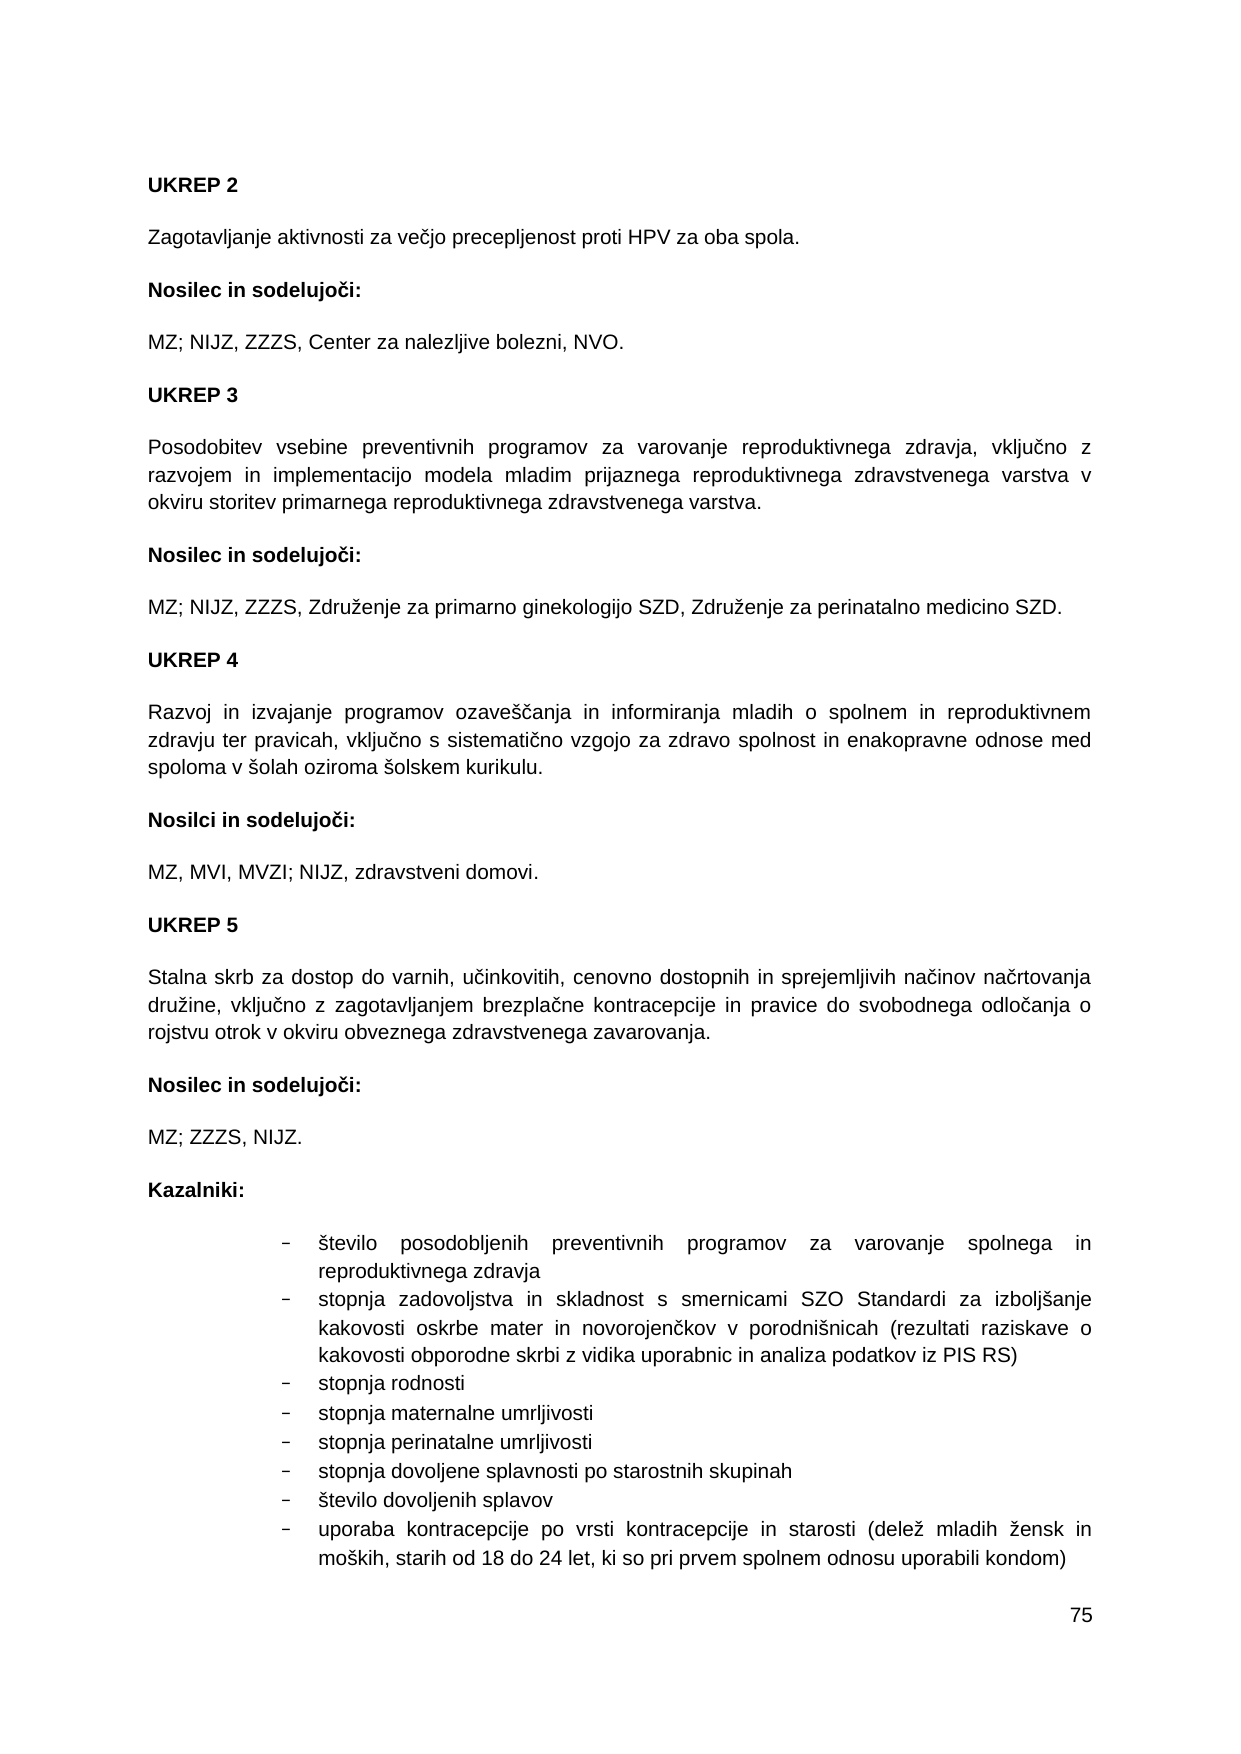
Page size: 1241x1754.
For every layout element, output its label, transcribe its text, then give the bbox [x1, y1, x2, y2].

text Nosilec in sodelujoči: [148, 278, 1093, 302]
text Kazalniki: [148, 1178, 1093, 1202]
list stopnja rodnosti [281, 1371, 1093, 1396]
text UKREP 2 [148, 173, 1093, 197]
list stopnja dovoljene splavnosti po starostnih skupinah [281, 1458, 1093, 1483]
text MZ; ZZZS, NIJZ. [148, 1125, 1093, 1149]
list stopnja zadovoljstva in skladnost s smernicami SZO Standardi za izboljšanje kakovosti oskrbe mater in novorojenčkov v porodnišnicah (rezultati raziskave o kakovosti obporodne skrbi z vidika uporabnic in analiza podatkov iz PIS RS) [281, 1287, 1093, 1367]
text MZ, MVI, MVZI; NIJZ, zdravstveni domovi. [148, 860, 1093, 884]
text Zagotavljanje aktivnosti za večjo precepljenost proti HPV za oba spola. [148, 225, 1093, 249]
list stopnja maternalne umrljivosti [281, 1400, 1093, 1425]
list uporaba kontracepcije po vrsti kontracepcije in starosti (delež mladih žensk in moških, starih od 18 do 24 let, ki so pri prvem spolnem odnosu uporabili kondom) [281, 1516, 1093, 1569]
text Nosilci in sodelujoči: [148, 808, 1093, 832]
text MZ; NIJZ, ZZZS, Združenje za primarno ginekologijo SZD, Združenje za perinatalno medicino SZD. [148, 595, 1093, 619]
text MZ; NIJZ, ZZZS, Center za nalezljive bolezni, NVO. [148, 330, 1093, 354]
list število dovoljenih splavov [281, 1487, 1093, 1513]
text Nosilec in sodelujoči: [148, 1073, 1093, 1097]
text UKREP 5 [148, 913, 1093, 937]
text Stalna skrb za dostop do varnih, učinkovitih, cenovno dostopnih in sprejemljivih načinov načrtovanja družine, vključno z zagotavljanjem brezplačne kontracepcije in pravice do svobodnega odločanja o rojstvu otrok v okviru obveznega zdravstvenega zavarovanja. [148, 965, 1093, 1044]
text Posodobitev vsebine preventivnih programov za varovanje reproduktivnega zdravja, vključno z razvojem in implementacijo modela mladim prijaznega reproduktivnega zdravstvenega varstva v okviru storitev primarnega reproduktivnega zdravstvenega varstva. [148, 435, 1093, 514]
text Razvoj in izvajanje programov ozaveščanja in informiranja mladih o spolnem in reproduktivnem zdravju ter pravicah, vključno s sistematično vzgojo za zdravo spolnost in enakopravne odnose med spoloma v šolah oziroma šolskem kurikulu. [148, 700, 1093, 779]
text UKREP 3 [148, 383, 1093, 407]
list število posodobljenih preventivnih programov za varovanje spolnega in reproduktivnega zdravja [281, 1230, 1093, 1283]
text Nosilec in sodelujoči: [148, 543, 1093, 567]
list stopnja perinatalne umrljivosti [281, 1429, 1093, 1454]
text UKREP 4 [148, 648, 1093, 672]
